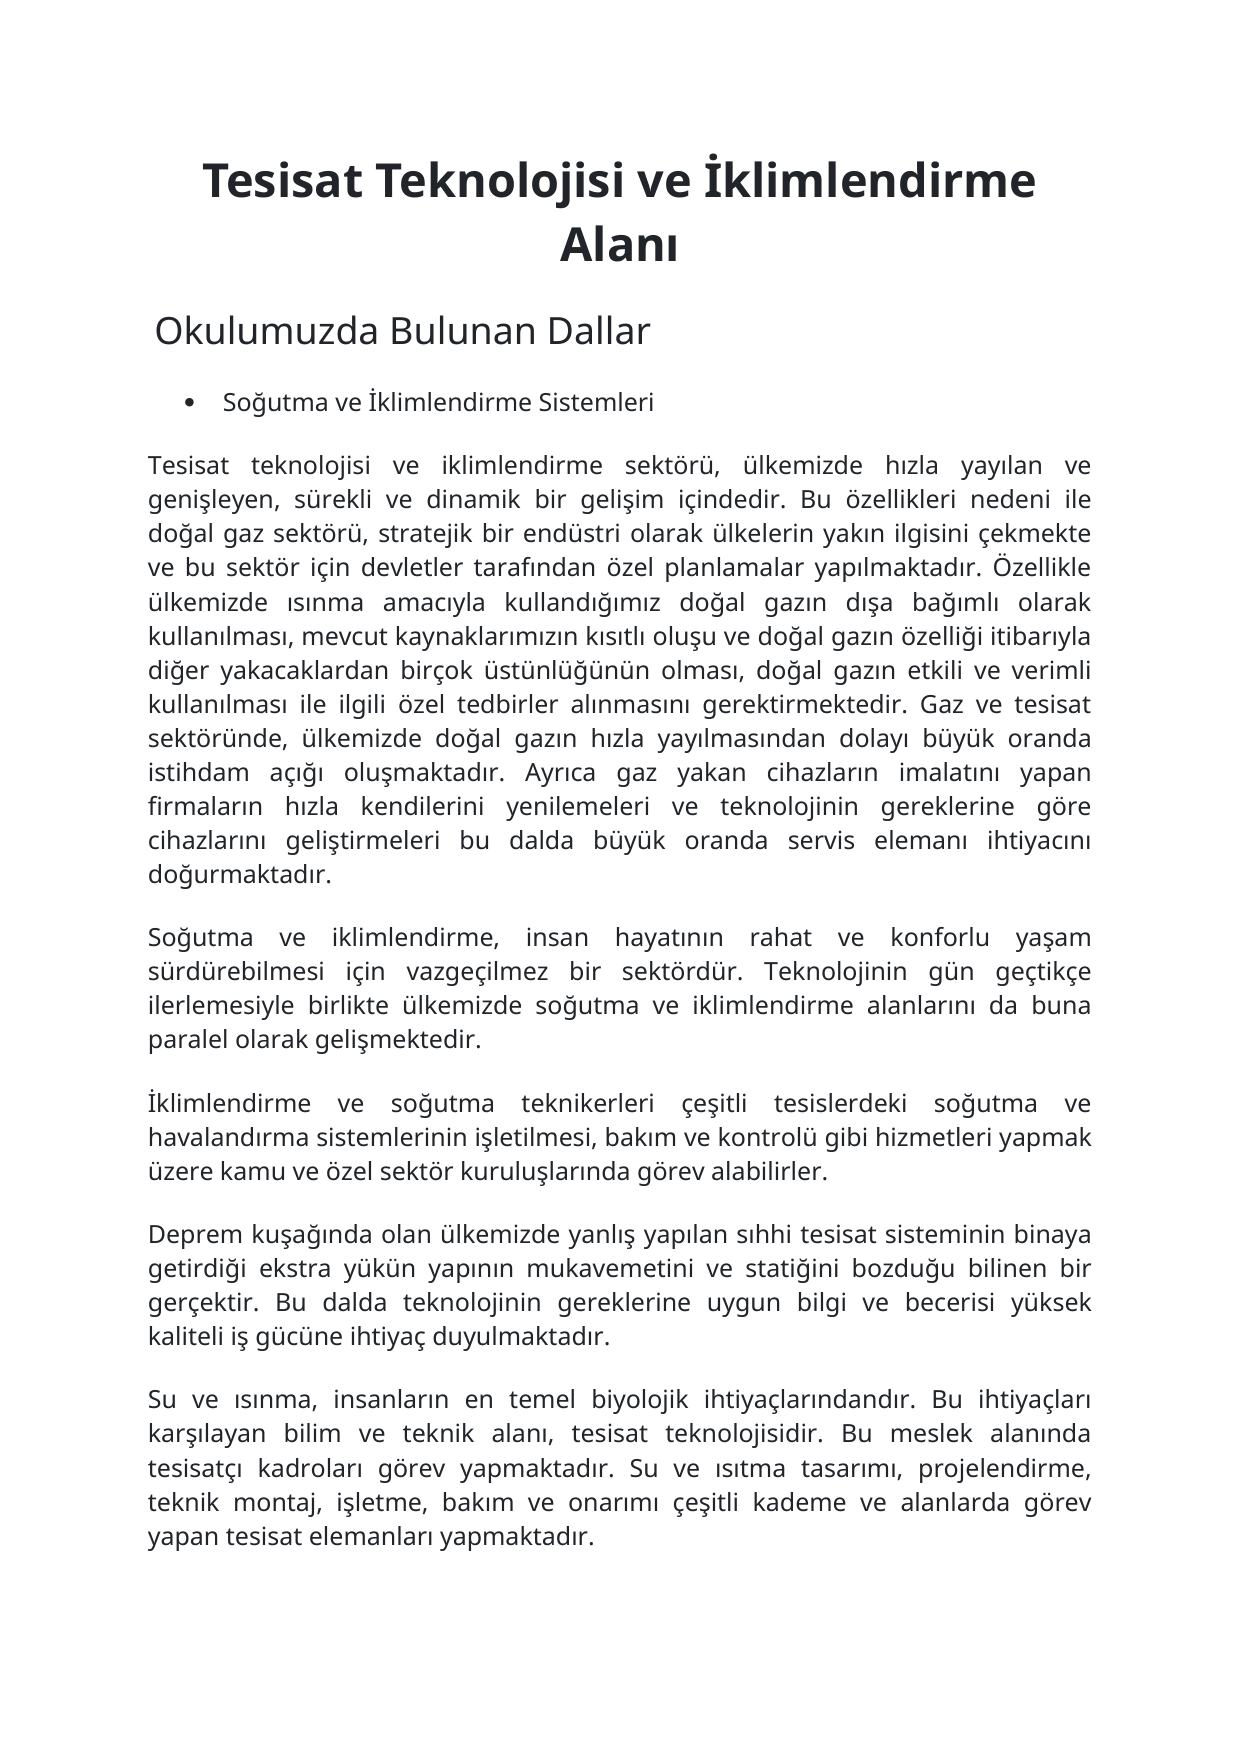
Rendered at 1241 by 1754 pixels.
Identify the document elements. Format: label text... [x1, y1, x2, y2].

text Okulumuzda Bulunan Dallar [148, 304, 1093, 356]
list Soğutma ve İklimlendirme Sistemleri [185, 385, 1093, 419]
text Tesisat Teknolojisi ve İklimlendirme Alanı [148, 148, 1093, 275]
text İklimlendirme ve soğutma teknikerleri çeşitli tesislerdeki soğutma ve havalandırma sistemlerinin işletilmesi, bakım ve kontrolü gibi hizmetleri yapmak üzere kamu ve özel sektör kuruluşlarında görev alabilirler. [148, 1085, 1093, 1187]
text Su ve ısınma, insanların en temel biyolojik ihtiyaçlarındandır. Bu ihtiyaçları karşılayan bilim ve teknik alanı, tesisat teknolojisidir. Bu meslek alanında tesisatçı kadroları görev yapmaktadır. Su ve ısıtma tasarımı, projelendirme, teknik montaj, işletme, bakım ve onarımı çeşitli kademe ve alanlarda görev yapan tesisat elemanları yapmaktadır. [148, 1382, 1093, 1552]
text Tesisat teknolojisi ve iklimlendirme sektörü, ülkemizde hızla yayılan ve genişleyen, sürekli ve dinamik bir gelişim içindedir. Bu özellikleri nedeni ile doğal gaz sektörü, stratejik bir endüstri olarak ülkelerin yakın ilgisini çekmekte ve bu sektör için devletler tarafından özel planlamalar yapılmaktadır. Özellikle ülkemizde ısınma amacıyla kullandığımız doğal gazın dışa bağımlı olarak kullanılması, mevcut kaynaklarımızın kısıtlı oluşu ve doğal gazın özelliği itibarıyla diğer yakacaklardan birçok üstünlüğünün olması, doğal gazın etkili ve verimli kullanılması ile ilgili özel tedbirler alınmasını gerektirmektedir. Gaz ve tesisat sektöründe, ülkemizde doğal gazın hızla yayılmasından dolayı büyük oranda istihdam açığı oluşmaktadır. Ayrıca gaz yakan cihazların imalatını yapan firmaların hızla kendilerini yenilemeleri ve teknolojinin gereklerine göre cihazlarını geliştirmeleri bu dalda büyük oranda servis elemanı ihtiyacını doğurmaktadır. [148, 448, 1093, 891]
text Deprem kuşağında olan ülkemizde yanlış yapılan sıhhi tesisat sisteminin binaya getirdiği ekstra yükün yapının mukavemetini ve statiğini bozduğu bilinen bir gerçektir. Bu dalda teknolojinin gereklerine uygun bilgi ve becerisi yüksek kaliteli iş gücüne ihtiyaç duyulmaktadır. [148, 1217, 1093, 1353]
text Soğutma ve iklimlendirme, insan hayatının rahat ve konforlu yaşam sürdürebilmesi için vazgeçilmez bir sektördür. Teknolojinin gün geçtikçe ilerlemesiyle birlikte ülkemizde soğutma ve iklimlendirme alanlarını da buna paralel olarak gelişmektedir. [148, 920, 1093, 1056]
